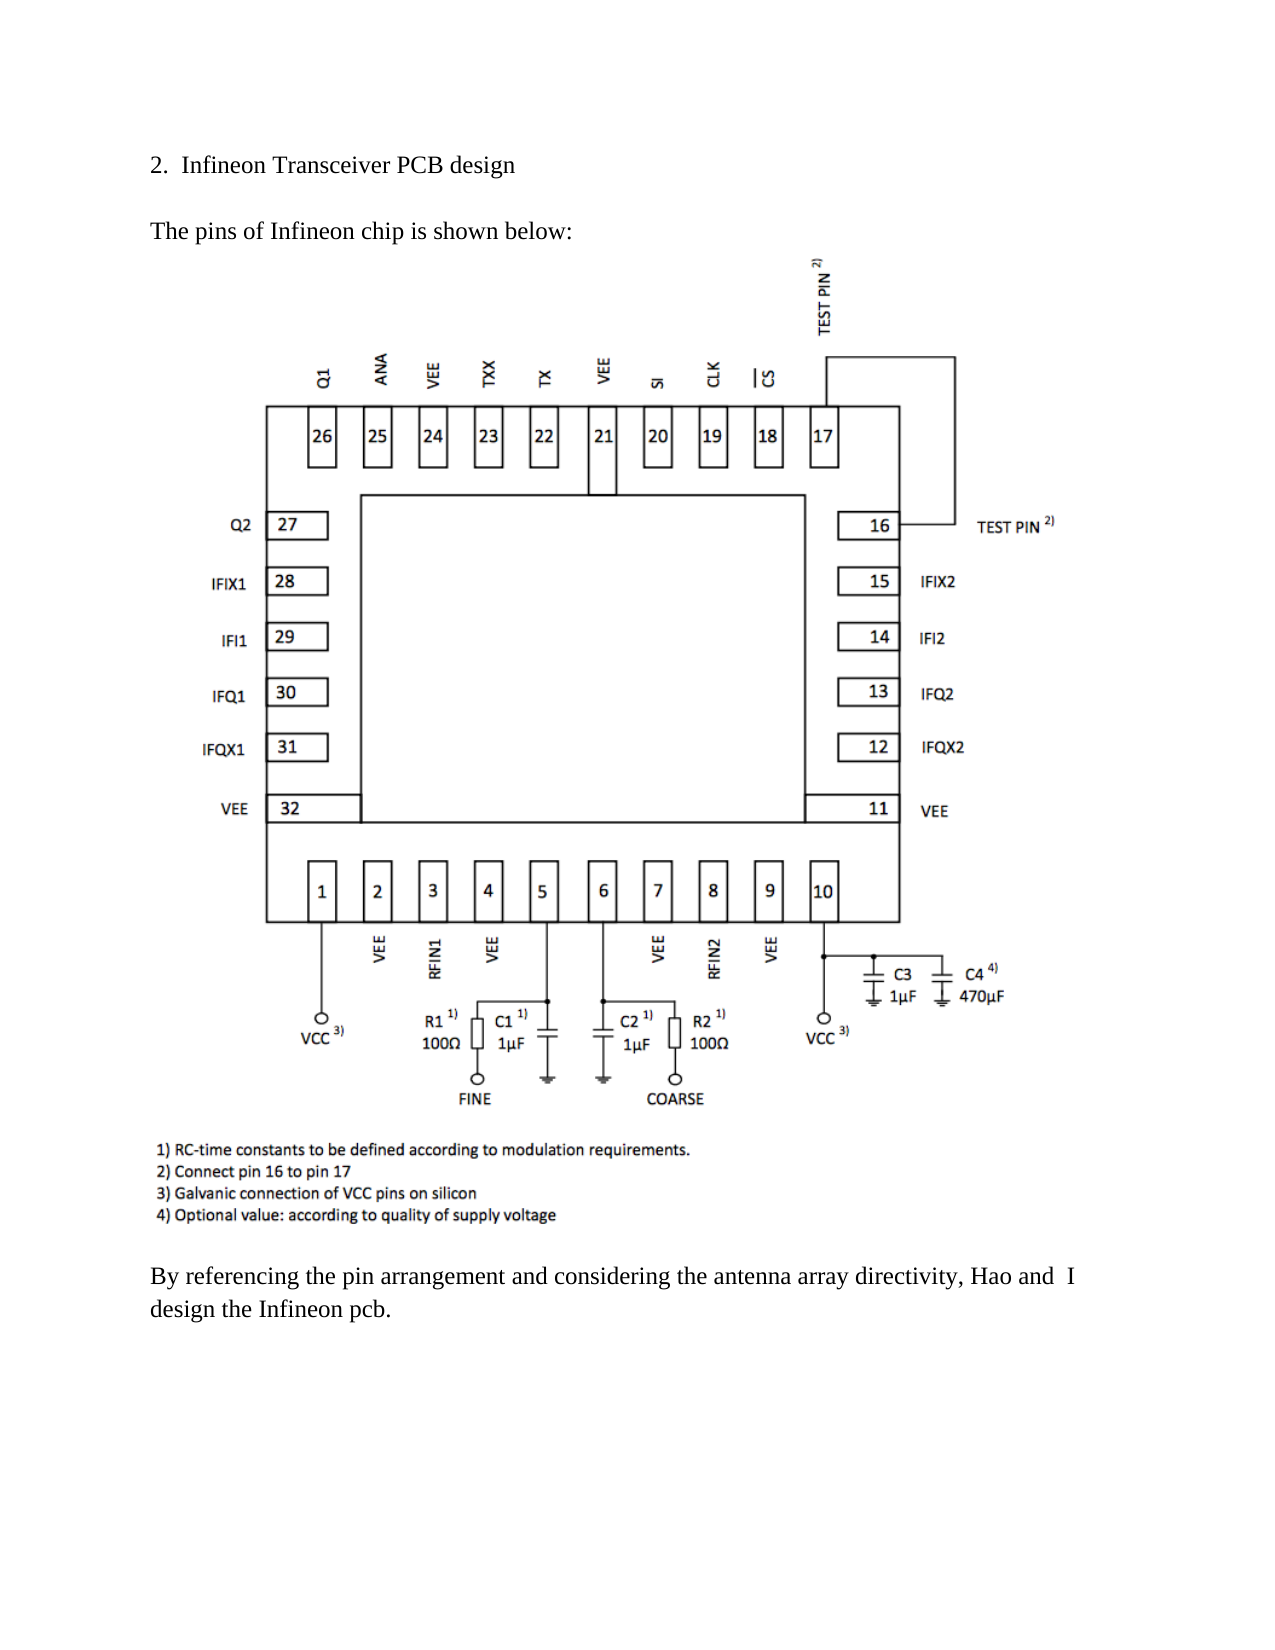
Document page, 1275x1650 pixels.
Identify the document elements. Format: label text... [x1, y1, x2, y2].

text 2. Infineon Transceiver PCB design [150, 150, 1125, 179]
text The pins of Infineon chip is shown below: [150, 216, 1125, 245]
text By referencing the pin arrangement and considering the antenna array directivity, Hao and I design the Infineon pcb. [150, 1261, 1125, 1323]
picture [150, 249, 1071, 1224]
